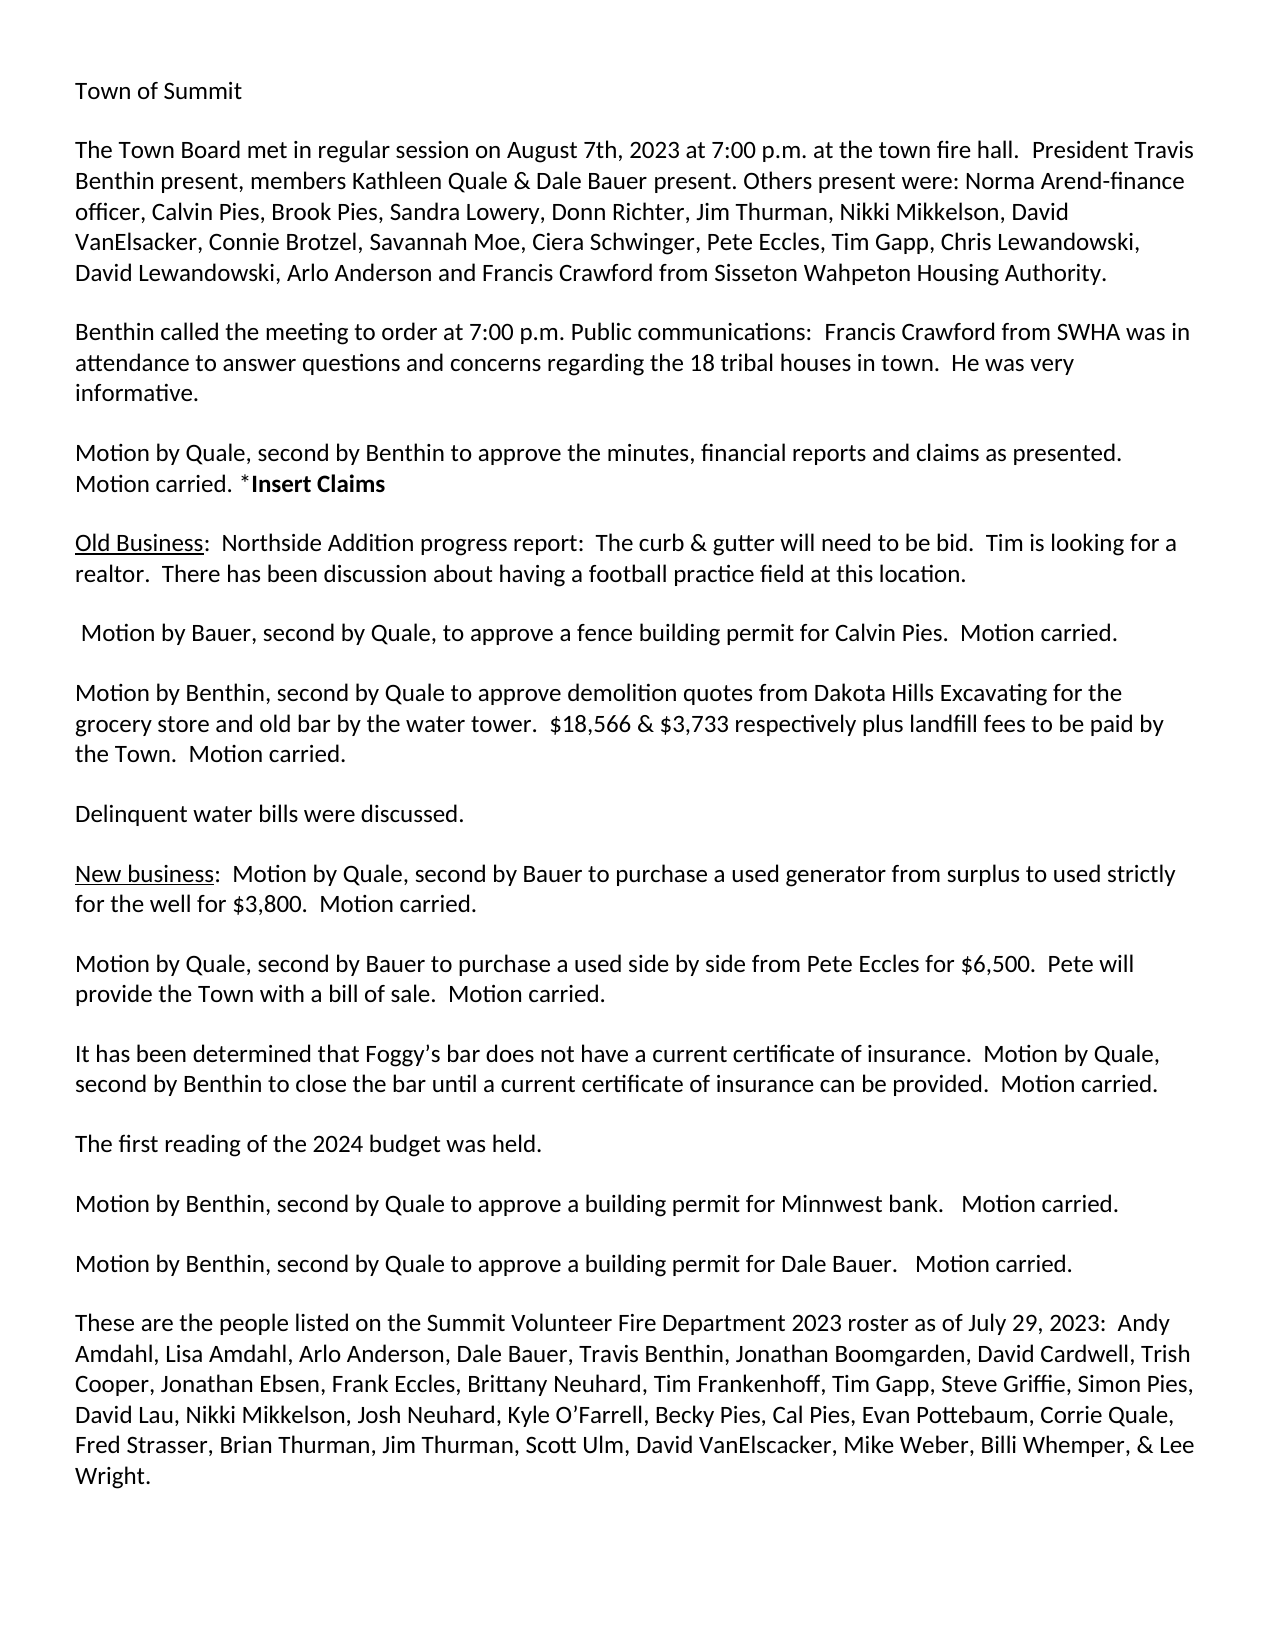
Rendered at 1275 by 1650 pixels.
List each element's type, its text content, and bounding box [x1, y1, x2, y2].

text The first reading of the 2024 budget was held. [75, 1128, 1200, 1159]
text Delinquent water bills were discussed. [75, 798, 1200, 828]
text Benthin called the meeting to order at 7:00 p.m. Public communications: Francis Crawford from SWHA was in attendance to answer questions and concerns regarding the 18 tribal houses in town. He was very informative. [75, 316, 1200, 408]
text Motion by Quale, second by Bauer to purchase a used side by side from Pete Eccles for $6,500. Pete will provide the Town with a bill of sale. Motion carried. [75, 948, 1200, 1009]
text Motion by Bauer, second by Quale, to approve a fence building permit for Calvin Pies. Motion carried. [75, 618, 1200, 648]
text Town of Summit [75, 75, 1200, 106]
text The Town Board met in regular session on August 7th, 2023 at 7:00 p.m. at the town fire hall. President Travis Benthin present, members Kathleen Quale & Dale Bauer present. Others present were: Norma Arend-finance officer, Calvin Pies, Brook Pies, Sandra Lowery, Donn Richter, Jim Thurman, Nikki Mikkelson, David VanElsacker, Connie Brotzel, Savannah Moe, Ciera Schwinger, Pete Eccles, Tim Gapp, Chris Lewandowski, David Lewandowski, Arlo Anderson and Francis Crawford from Sisseton Wahpeton Housing Authority. [75, 135, 1200, 287]
text Motion by Benthin, second by Quale to approve a building permit for Minnwest bank. Motion carried. [75, 1188, 1200, 1218]
text Motion by Benthin, second by Quale to approve demolition quotes from Dakota Hills Excavating for the grocery store and old bar by the water tower. $18,566 & $3,733 respectively plus landfill fees to be paid by the Town. Motion carried. [75, 677, 1200, 769]
text These are the people listed on the Summit Volunteer Fire Department 2023 roster as of July 29, 2023: Andy Amdahl, Lisa Amdahl, Arlo Anderson, Dale Bauer, Travis Benthin, Jonathan Boomgarden, David Cardwell, Trish Cooper, Jonathan Ebsen, Frank Eccles, Brittany Neuhard, Tim Frankenhoff, Tim Gapp, Steve Griffie, Simon Pies, David Lau, Nikki Mikkelson, Josh Neuhard, Kyle O’Farrell, Becky Pies, Cal Pies, Evan Pottebaum, Corrie Quale, Fred Strasser, Brian Thurman, Jim Thurman, Scott Ulm, David VanElscacker, Mike Weber, Billi Whemper, & Lee Wright. [75, 1307, 1200, 1491]
text Old Business: Northside Addition progress report: The curb & gutter will need to be bid. Tim is looking for a realtor. There has been discussion about having a football practice field at this location. [75, 527, 1200, 588]
text It has been determined that Foggy’s bar does not have a current certificate of insurance. Motion by Quale, second by Benthin to close the bar until a current certificate of insurance can be provided. Motion carried. [75, 1038, 1200, 1099]
text New business: Motion by Quale, second by Bauer to purchase a used generator from surplus to used strictly for the well for $3,800. Motion carried. [75, 858, 1200, 919]
text Motion by Quale, second by Benthin to approve the minutes, financial reports and claims as presented. Motion carried. *Insert Claims [75, 437, 1200, 498]
text Motion by Benthin, second by Quale to approve a building permit for Dale Bauer. Motion carried. [75, 1248, 1200, 1278]
